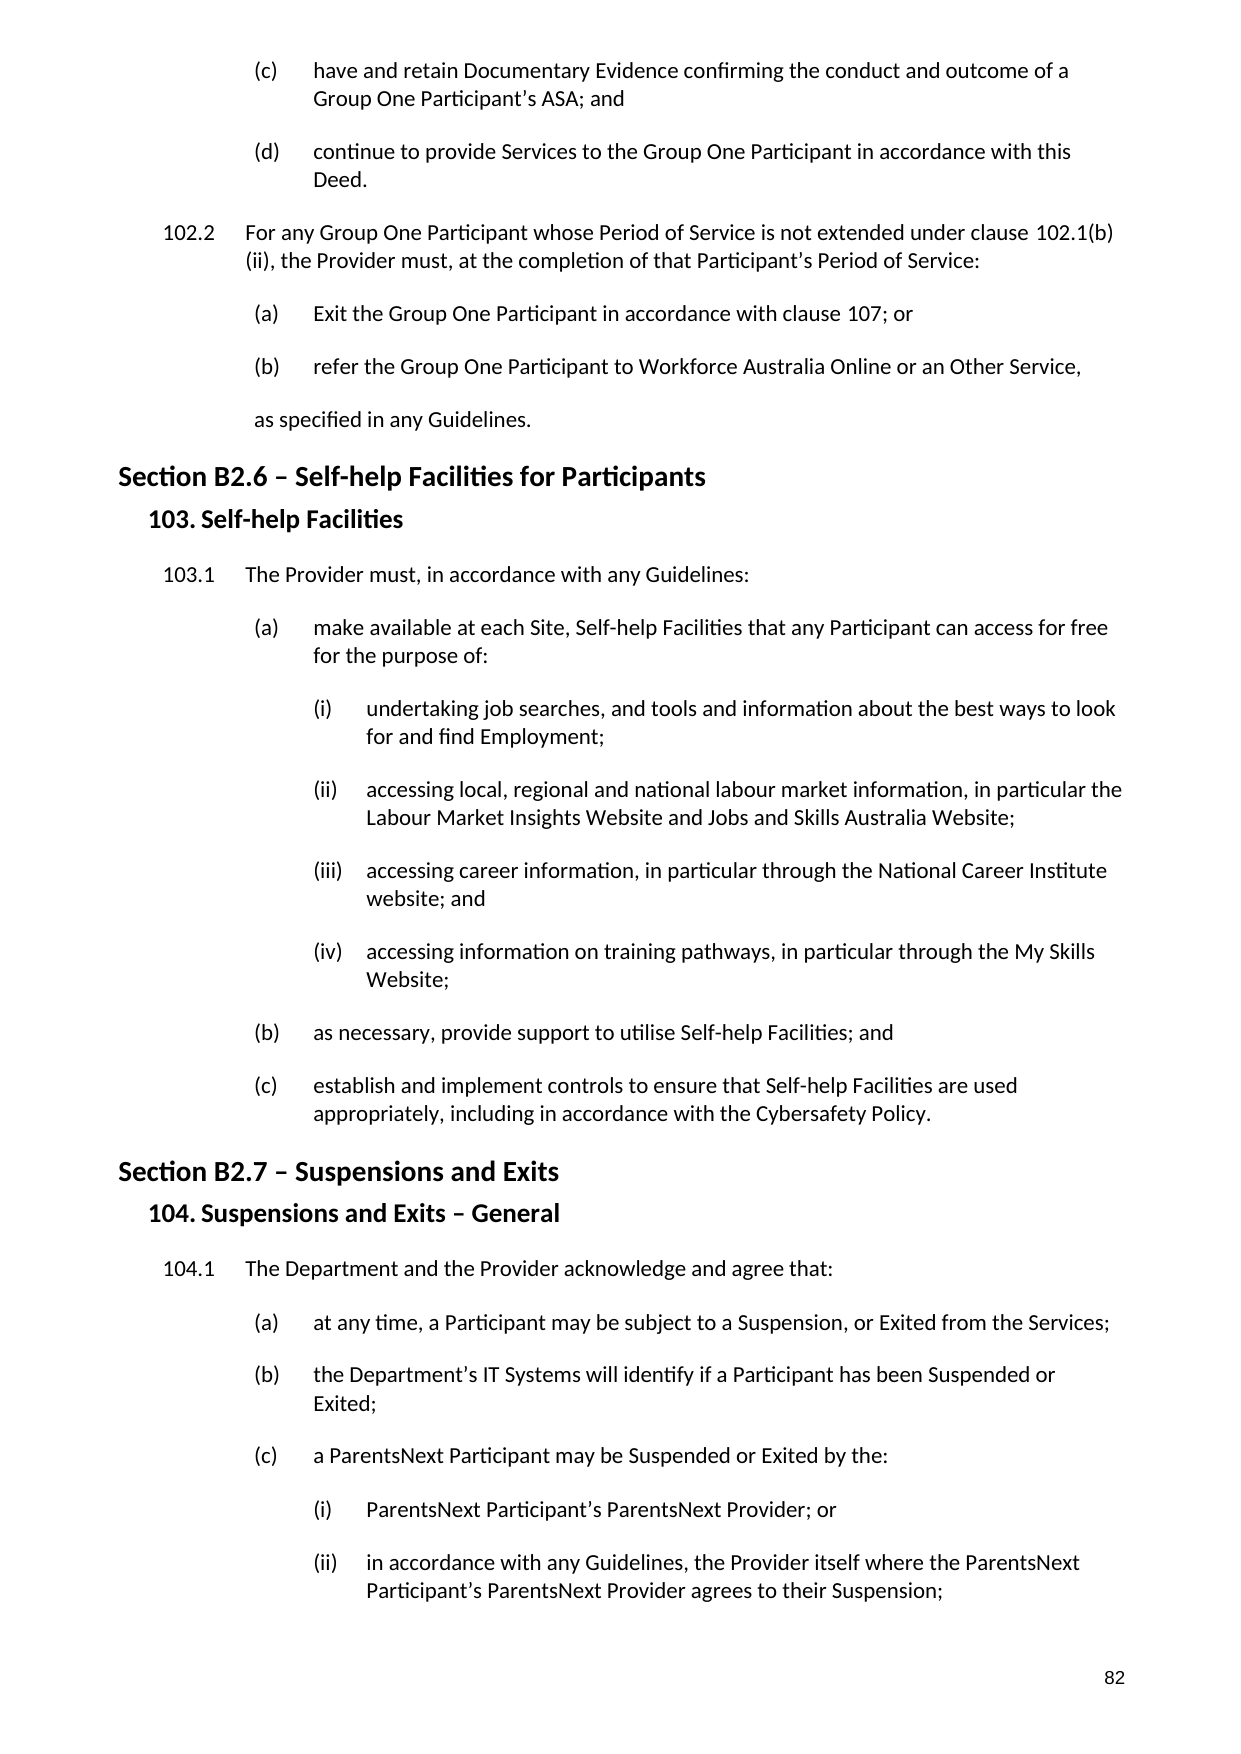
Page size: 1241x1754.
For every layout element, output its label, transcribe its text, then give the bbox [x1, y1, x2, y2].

text undertaking job searches, and tools and information about the best ways to look for and find Employment; [313, 694, 1125, 750]
text a ParentsNext Participant may be Suspended or Exited by the: [254, 1442, 1125, 1470]
text Self-help Facilities [148, 502, 1125, 535]
text establish and implement controls to ensure that Self-help Facilities are used appropriately, including in accordance with the Cybersafety Policy. [254, 1072, 1125, 1128]
text accessing information on training pathways, in particular through the My Skills Website; [313, 937, 1125, 993]
text at any time, a Participant may be subject to a Suspension, or Exited from the Services; [254, 1308, 1125, 1336]
text The Department and the Provider acknowledge and agree that: [162, 1254, 1125, 1283]
subtitle Section B2.6 – Self-help Facilities for Participants [118, 458, 1125, 494]
text Suspensions and Exits – General [148, 1197, 1125, 1229]
text as necessary, provide support to utilise Self-help Facilities; and [254, 1018, 1125, 1047]
text in accordance with any Guidelines, the Provider itself where the ParentsNext Participant’s ParentsNext Provider agrees to their Suspension; [313, 1548, 1125, 1604]
text ParentsNext Participant’s ParentsNext Provider; or [313, 1495, 1125, 1523]
text have and retain Documentary Evidence confirming the conduct and outcome of a Group One Participant’s ASA; and [254, 56, 1125, 112]
text accessing local, regional and national labour market information, in particular the Labour Market Insights Website and Jobs and Skills Australia Website; [313, 775, 1125, 831]
text Exit the Group One Participant in accordance with clause 107; or [254, 299, 1125, 327]
text continue to provide Services to the Group One Participant in accordance with this Deed. [254, 137, 1125, 193]
text accessing career information, in particular through the National Career Institute website; and [313, 856, 1125, 912]
text refer the Group One Participant to Workforce Australia Online or an Other Service, [254, 352, 1125, 380]
text the Department’s IT Systems will identify if a Participant has been Suspended or Exited; [254, 1361, 1125, 1417]
text make available at each Site, Self-help Facilities that any Participant can access for free for the purpose of: [254, 613, 1125, 669]
subtitle Section B2.7 – Suspensions and Exits [118, 1153, 1125, 1188]
text For any Group One Participant whose Period of Service is not extended under clause 102.1(b)(ii), the Provider must, at the completion of that Participant’s Period of Service: [162, 218, 1125, 274]
text The Provider must, in accordance with any Guidelines: [162, 560, 1125, 588]
text as specified in any Guidelines. [180, 405, 1125, 433]
